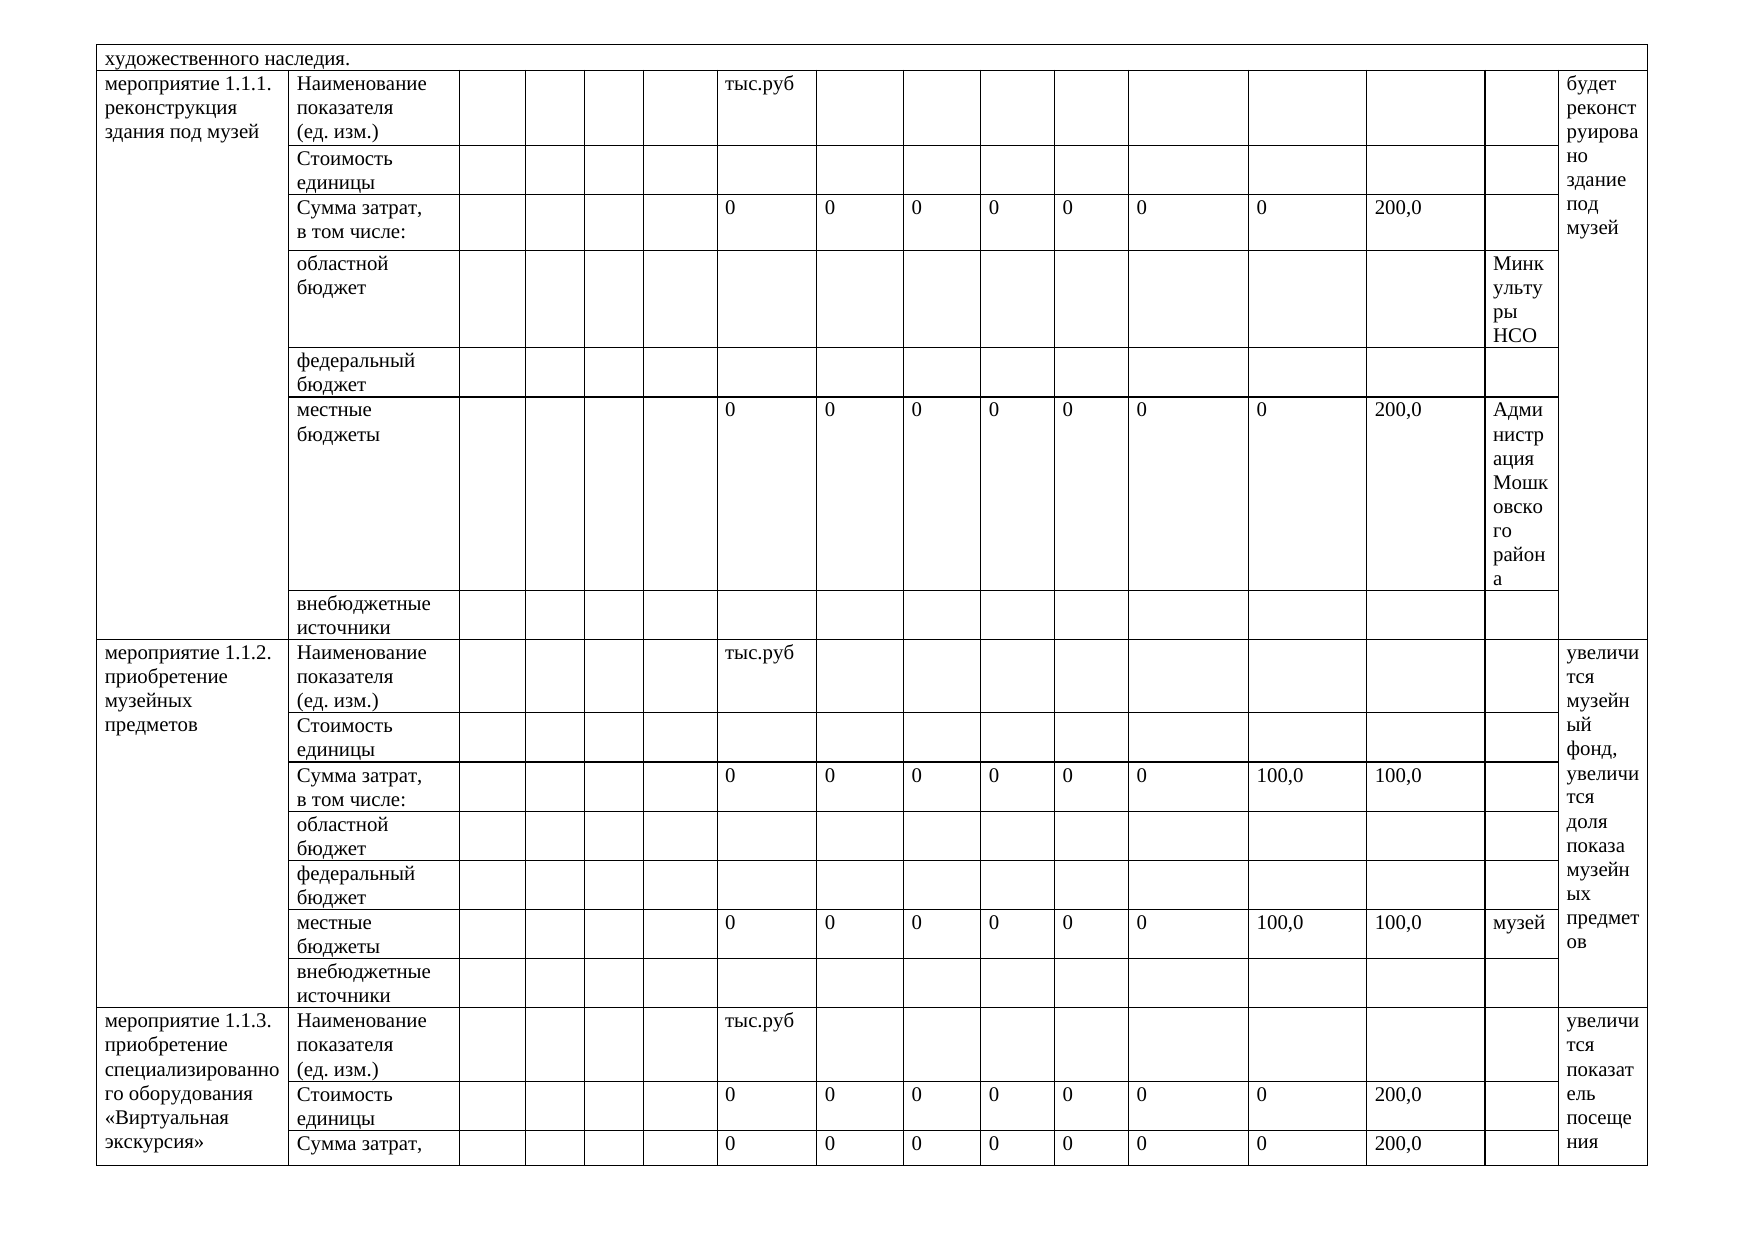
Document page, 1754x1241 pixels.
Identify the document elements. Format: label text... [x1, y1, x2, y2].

table_cell [1129, 146, 1248, 194]
table_cell [1367, 812, 1484, 860]
table_cell Администрация Мошковского района [1486, 398, 1558, 590]
table_cell 0 [817, 1082, 903, 1130]
table_cell областной бюджет [289, 251, 459, 347]
table_cell [460, 348, 525, 396]
table_cell [1129, 348, 1248, 396]
table_cell [460, 812, 525, 860]
table_cell [460, 398, 525, 590]
table_cell [981, 146, 1054, 194]
table_cell [1249, 640, 1366, 712]
table_cell [981, 251, 1054, 347]
table_cell тыс.руб [718, 71, 816, 144]
table_cell 0 [981, 1131, 1054, 1165]
table_cell [644, 348, 717, 396]
table_cell [1367, 146, 1484, 194]
table_cell [1129, 251, 1248, 347]
table_cell [981, 591, 1054, 639]
table_cell [526, 71, 584, 144]
table_cell [1249, 146, 1366, 194]
table_cell [1055, 713, 1128, 761]
table_cell [526, 1131, 584, 1165]
table_cell 0 [718, 910, 816, 958]
table_cell [981, 1008, 1054, 1081]
table_cell [1367, 348, 1484, 396]
table_cell [904, 146, 980, 194]
table_cell [817, 713, 903, 761]
table_cell внебюджетные источники [289, 591, 459, 639]
table_cell [981, 348, 1054, 396]
table_cell [718, 251, 816, 347]
table_cell музей [1486, 910, 1558, 958]
table_cell [718, 959, 816, 1007]
table_cell 0 [718, 1082, 816, 1130]
table_cell [644, 398, 717, 590]
table_cell [904, 713, 980, 761]
table_cell [1249, 348, 1366, 396]
table_cell [585, 861, 643, 909]
table_cell [526, 910, 584, 958]
table_cell 0 [1055, 1131, 1128, 1165]
table_cell [718, 812, 816, 860]
table_cell [1486, 71, 1558, 144]
table_cell мероприятие 1.1.2. приобретение музейных предметов [97, 640, 288, 1007]
table_cell мероприятие 1.1.3. приобретение специализированного оборудования «Виртуальная экскурсия» [97, 1008, 288, 1165]
table_cell 100,0 [1249, 910, 1366, 958]
table_cell 0 [817, 763, 903, 811]
table_cell 0 [1129, 763, 1248, 811]
table_cell [526, 763, 584, 811]
table_cell 0 [981, 910, 1054, 958]
table_cell [817, 348, 903, 396]
table_cell [1367, 959, 1484, 1007]
table_cell [1055, 251, 1128, 347]
table_cell [1486, 640, 1558, 712]
table_cell [644, 959, 717, 1007]
table_cell 0 [1055, 1082, 1128, 1130]
table_cell Сумма затрат, в том числе: [289, 763, 459, 811]
table_cell [526, 146, 584, 194]
table_cell мероприятие 1.1.1. реконструкция здания под музей [97, 71, 288, 639]
table_cell [1129, 640, 1248, 712]
table_cell 100,0 [1367, 763, 1484, 811]
table_cell [981, 713, 1054, 761]
table_cell областной бюджет [289, 812, 459, 860]
table_cell [1129, 1008, 1248, 1081]
table_cell Наименование показателя (ед. изм.) [289, 640, 459, 712]
table_cell [585, 146, 643, 194]
table_cell [644, 1082, 717, 1130]
table_cell [1129, 591, 1248, 639]
table_cell 0 [1249, 195, 1366, 250]
table_cell [981, 861, 1054, 909]
table_cell 0 [817, 910, 903, 958]
table_cell [1486, 861, 1558, 909]
table_cell [526, 640, 584, 712]
table_cell [817, 1008, 903, 1081]
table_cell [644, 251, 717, 347]
table_cell будет реконструировано здание под музей [1559, 71, 1647, 639]
table_cell [644, 195, 717, 250]
table_cell Стоимость единицы [289, 146, 459, 194]
table_cell Наименование показателя (ед. изм.) [289, 1008, 459, 1081]
table_cell внебюджетные источники [289, 959, 459, 1007]
table_cell [526, 398, 584, 590]
table_cell [460, 195, 525, 250]
table_cell [1055, 640, 1128, 712]
table_cell [644, 146, 717, 194]
table_cell [1055, 591, 1128, 639]
table_cell федеральный бюджет [289, 861, 459, 909]
table_cell [460, 1131, 525, 1165]
table_cell [585, 348, 643, 396]
table_cell [1249, 71, 1366, 144]
table_cell [585, 1131, 643, 1165]
table_cell [1249, 713, 1366, 761]
table_cell [1129, 713, 1248, 761]
table_cell [1249, 861, 1366, 909]
table_cell 200,0 [1367, 398, 1484, 590]
table_cell [460, 1008, 525, 1081]
table_cell [526, 348, 584, 396]
table_cell 100,0 [1249, 763, 1366, 811]
table_cell [460, 640, 525, 712]
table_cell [289, 1131, 459, 1165]
table_cell [585, 195, 643, 250]
table_cell [644, 1008, 717, 1081]
table_cell 0 [718, 763, 816, 811]
table_cell [904, 251, 980, 347]
table_cell [817, 591, 903, 639]
table_cell 0 [904, 910, 980, 958]
table_cell [1367, 713, 1484, 761]
table_cell [981, 959, 1054, 1007]
table_cell [817, 861, 903, 909]
table_cell [1055, 71, 1128, 144]
table_cell [585, 959, 643, 1007]
table_cell [817, 640, 903, 712]
table_cell [1486, 713, 1558, 761]
table_cell увеличится музейный фонд, увеличится доля показа музейных предметов [1559, 640, 1647, 1007]
table_cell 0 [718, 195, 816, 250]
table_cell 0 [981, 1082, 1054, 1130]
table_cell 0 [718, 398, 816, 590]
table_cell [718, 591, 816, 639]
table_cell [585, 640, 643, 712]
table_cell 0 [718, 1131, 816, 1165]
table_cell 0 [817, 398, 903, 590]
table_cell [718, 146, 816, 194]
table_cell [460, 1082, 525, 1130]
table_cell [817, 251, 903, 347]
table_cell [904, 640, 980, 712]
table_cell тыс.руб [718, 640, 816, 712]
table_cell Сумма затрат, в том числе: [289, 195, 459, 250]
table_cell [585, 713, 643, 761]
table_cell [1367, 861, 1484, 909]
table_cell [644, 763, 717, 811]
table_cell [1129, 71, 1248, 144]
table_cell [1129, 861, 1248, 909]
table_cell 200,0 [1367, 1082, 1484, 1130]
table_cell [644, 1131, 717, 1165]
table_cell 0 [817, 195, 903, 250]
table_cell тыс.руб [718, 1008, 816, 1081]
table_cell [1129, 959, 1248, 1007]
table_cell [460, 959, 525, 1007]
table_cell 200,0 [1367, 195, 1484, 250]
table_cell федеральный бюджет [289, 348, 459, 396]
table_cell [644, 591, 717, 639]
table_cell [585, 398, 643, 590]
table_cell [1367, 591, 1484, 639]
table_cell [97, 45, 1647, 69]
table_cell [585, 812, 643, 860]
table_cell [585, 1008, 643, 1081]
table_cell 0 [1055, 910, 1128, 958]
table_cell [585, 71, 643, 144]
table_cell 0 [981, 763, 1054, 811]
table_cell [817, 71, 903, 144]
table_cell [904, 959, 980, 1007]
table_cell [1249, 959, 1366, 1007]
table_cell [1055, 959, 1128, 1007]
table_cell [817, 146, 903, 194]
table_cell 200,0 [1367, 1131, 1484, 1165]
table_cell [1486, 1008, 1558, 1081]
table_cell 0 [1055, 398, 1128, 590]
table_cell местные бюджеты [289, 398, 459, 590]
table_cell [904, 861, 980, 909]
table_cell [644, 910, 717, 958]
table_cell 0 [904, 1131, 980, 1165]
table_cell 100,0 [1367, 910, 1484, 958]
table_cell [1486, 591, 1558, 639]
table_cell [460, 910, 525, 958]
table_cell [904, 71, 980, 144]
table_cell 0 [904, 763, 980, 811]
table_cell [644, 713, 717, 761]
table_cell [1486, 959, 1558, 1007]
table_cell [1486, 1082, 1558, 1130]
table_cell [460, 71, 525, 144]
table_cell [904, 812, 980, 860]
table_cell [981, 71, 1054, 144]
table_cell [526, 1082, 584, 1130]
table_cell [460, 713, 525, 761]
table_cell Стоимость единицы [289, 1082, 459, 1130]
table_cell [585, 591, 643, 639]
table_cell [1367, 71, 1484, 144]
table_cell [1249, 1008, 1366, 1081]
table_cell [904, 348, 980, 396]
table_cell [526, 959, 584, 1007]
table_cell [644, 640, 717, 712]
table_cell [585, 763, 643, 811]
table_cell 0 [1129, 910, 1248, 958]
table_cell [1486, 1131, 1558, 1165]
table_cell [585, 910, 643, 958]
table_cell Стоимость единицы [289, 713, 459, 761]
table_cell [1367, 251, 1484, 347]
table_cell [904, 1008, 980, 1081]
table_cell [1055, 348, 1128, 396]
table_cell [718, 348, 816, 396]
table_cell [460, 763, 525, 811]
table_cell [1055, 812, 1128, 860]
table_cell 0 [1129, 195, 1248, 250]
table_cell [460, 251, 525, 347]
table_cell 0 [904, 398, 980, 590]
table_cell [1367, 1008, 1484, 1081]
table_cell [526, 812, 584, 860]
table_cell местные бюджеты [289, 910, 459, 958]
table_cell Минкультуры НСО [1486, 251, 1558, 347]
table_cell [904, 591, 980, 639]
table_cell [460, 146, 525, 194]
table_cell [1486, 146, 1558, 194]
table_cell [718, 861, 816, 909]
table_cell [1129, 812, 1248, 860]
table_cell Наименование показателя (ед. изм.) [289, 71, 459, 144]
table_cell увеличится показатель посещения музея, [1559, 1008, 1647, 1165]
table_cell 0 [817, 1131, 903, 1165]
table_cell [585, 251, 643, 347]
table_cell 0 [1249, 398, 1366, 590]
table_cell [644, 71, 717, 144]
table_cell [718, 713, 816, 761]
table_cell [644, 812, 717, 860]
table_cell [526, 861, 584, 909]
table_cell [1055, 1008, 1128, 1081]
table_cell [981, 812, 1054, 860]
table_cell [460, 591, 525, 639]
table_cell 0 [1129, 398, 1248, 590]
table_cell 0 [1055, 763, 1128, 811]
table_cell 0 [904, 195, 980, 250]
table_cell [817, 959, 903, 1007]
table_cell [526, 591, 584, 639]
table_cell [1249, 591, 1366, 639]
table_cell [526, 713, 584, 761]
table_cell [526, 251, 584, 347]
table_cell [1367, 640, 1484, 712]
table_cell [981, 640, 1054, 712]
table_cell [644, 861, 717, 909]
table_cell [817, 812, 903, 860]
table_cell [1055, 146, 1128, 194]
table_cell [1249, 251, 1366, 347]
table_cell 0 [1129, 1082, 1248, 1130]
table_cell [1055, 861, 1128, 909]
table_cell [1249, 812, 1366, 860]
table_cell 0 [981, 195, 1054, 250]
table_cell [585, 1082, 643, 1130]
table_cell 0 [981, 398, 1054, 590]
table_cell [1486, 348, 1558, 396]
table_cell 0 [1249, 1131, 1366, 1165]
table_cell [1486, 195, 1558, 250]
table_cell 0 [1249, 1082, 1366, 1130]
table_cell [1486, 763, 1558, 811]
table_cell [526, 1008, 584, 1081]
table_cell [1486, 812, 1558, 860]
table_cell 0 [1055, 195, 1128, 250]
table_cell [460, 861, 525, 909]
table_cell [526, 195, 584, 250]
table_cell 0 [904, 1082, 980, 1130]
table_cell 0 [1129, 1131, 1248, 1165]
